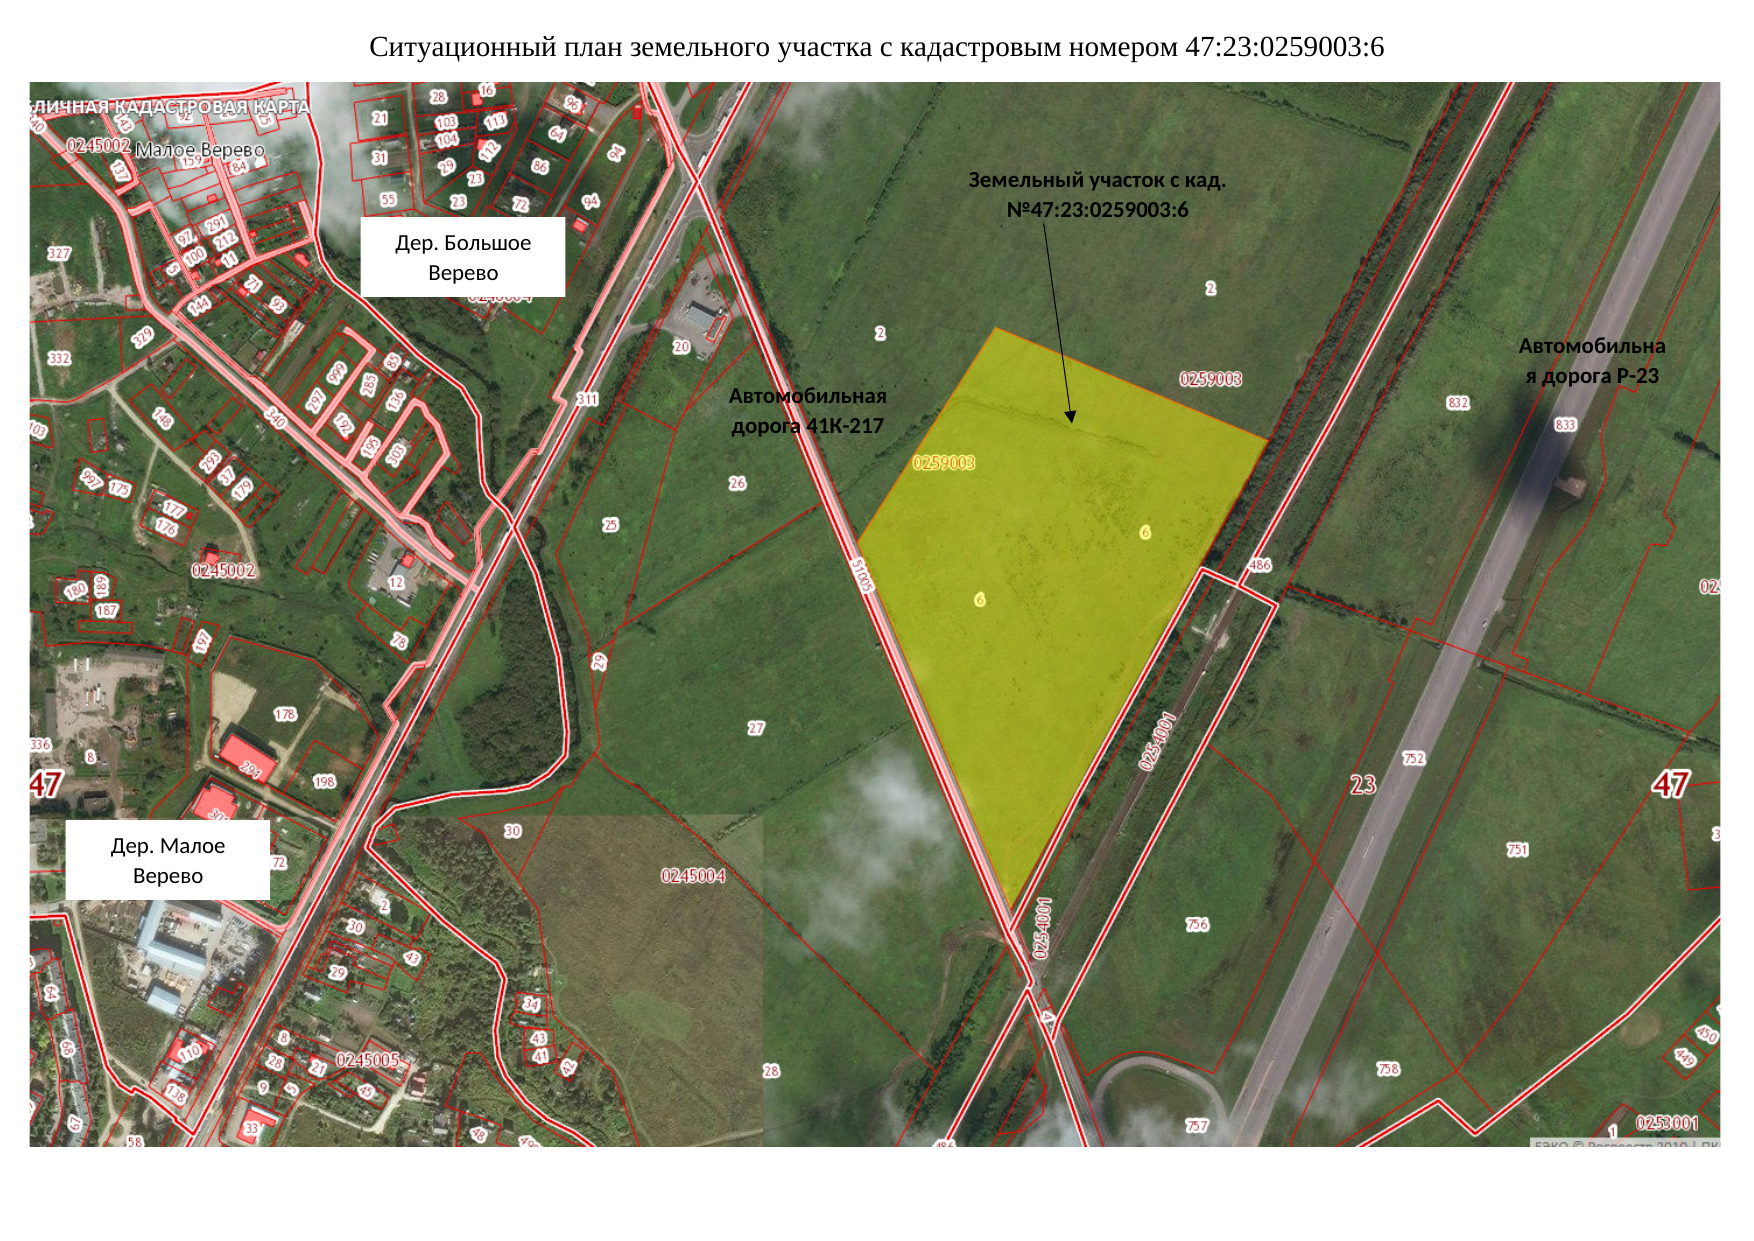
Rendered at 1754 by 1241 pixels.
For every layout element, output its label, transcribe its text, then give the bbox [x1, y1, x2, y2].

picture [29, 82, 1721, 1147]
text Ситуационный план земельного участка с кадастровым номером 47:23:0259003:6 [29, 29, 1724, 63]
